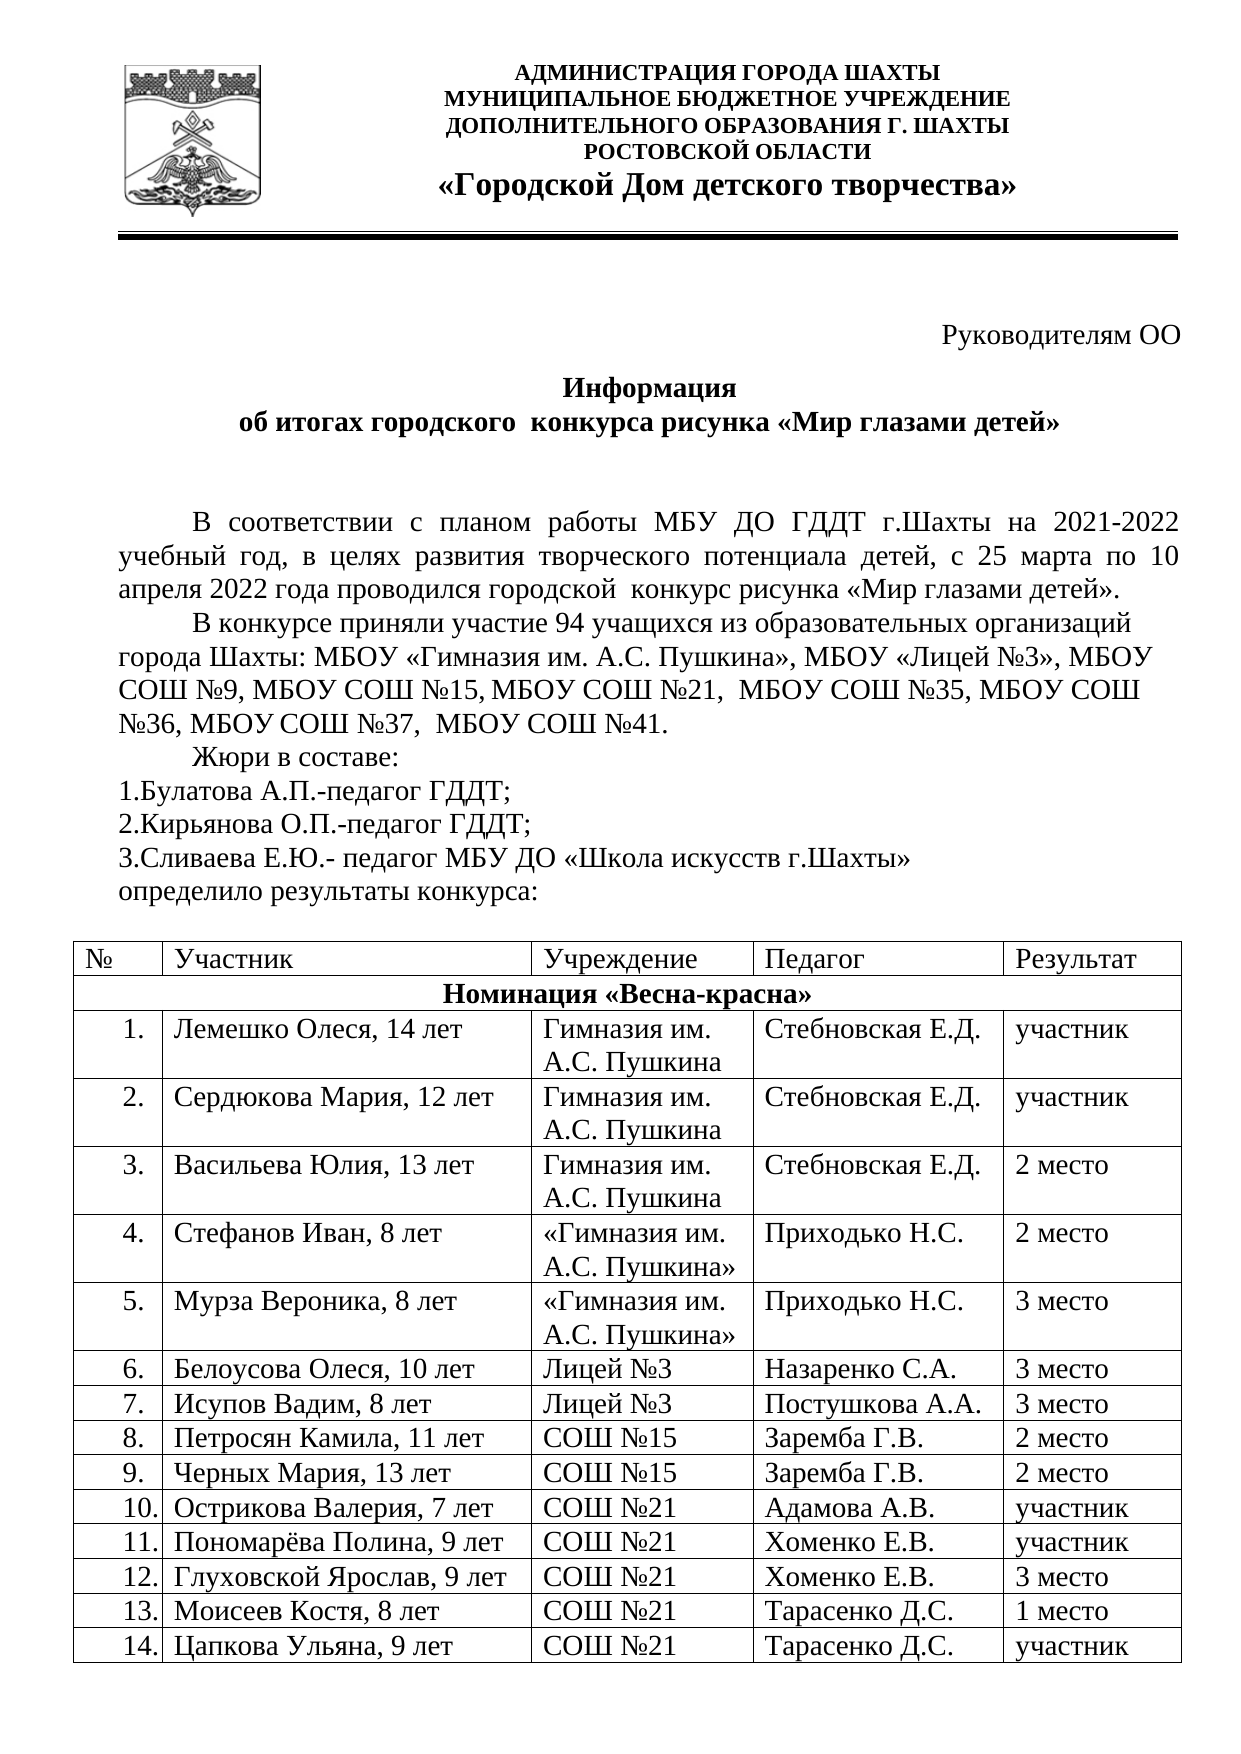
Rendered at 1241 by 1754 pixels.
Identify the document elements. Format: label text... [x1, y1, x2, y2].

text об итогах городского конкурса рисунка «Мир глазами детей» [118, 404, 1181, 437]
table_cell Пономарёва Полина, 9 лет [163, 1524, 531, 1558]
table_cell [74, 1455, 162, 1489]
table_cell участник [1004, 1628, 1181, 1662]
table_header № [74, 942, 162, 975]
text Информация [118, 370, 1181, 404]
table_cell 2 место [1004, 1215, 1181, 1282]
table_cell СОШ №21 [532, 1490, 753, 1523]
table_cell [74, 1386, 162, 1419]
table_header АДМИНИСТРАЦИЯ ГОРОДА ШАХТЫ МУНИЦИПАЛЬНОЕ БЮДЖЕТНОЕ УЧРЕЖДЕНИЕ ДОПОЛНИТЕЛЬНОГО ОБРАЗОВАНИЯ Г. ШАХТЫ РОСТОВСКОЙ ОБЛАСТИ «Городской Дом детского творчества» [277, 59, 1178, 231]
table_cell участник [1004, 1011, 1181, 1078]
table_cell СОШ №15 [532, 1455, 753, 1489]
table_cell [74, 1147, 162, 1214]
table_cell Номинация «Весна-красна» [74, 976, 1181, 1010]
table_cell Гимназия им. А.С. Пушкина [532, 1079, 753, 1146]
table_header Учреждение [532, 942, 753, 975]
table_header Участник [163, 942, 531, 975]
table_cell Лицей №3 [532, 1386, 753, 1419]
table_cell Тарасенко Д.С. [754, 1594, 1003, 1627]
table_cell Лемешко Олеся, 14 лет [163, 1011, 531, 1078]
table_cell Адамова А.В. [754, 1490, 1003, 1523]
text 3.Сливаева Е.Ю.- педагог МБУ ДО «Школа искусств г.Шахты» [118, 840, 1181, 873]
table_cell 3 место [1004, 1283, 1181, 1350]
table_cell Стебновская Е.Д. [754, 1011, 1003, 1078]
table_cell Постушкова А.А. [754, 1386, 1003, 1419]
table_cell Петросян Камила, 11 лет [163, 1421, 531, 1454]
table_cell 2 место [1004, 1147, 1181, 1214]
table_cell Глуховской Ярослав, 9 лет [163, 1559, 531, 1592]
table_cell [74, 1421, 162, 1454]
text Руководителям ОО [118, 317, 1181, 351]
text Жюри в составе: [118, 739, 1181, 773]
table_cell участник [1004, 1490, 1181, 1523]
table_header Педагог [754, 942, 1003, 975]
table_cell Моисеев Костя, 8 лет [163, 1594, 531, 1627]
table_cell Стебновская Е.Д. [754, 1079, 1003, 1146]
table_cell Заремба Г.В. [754, 1455, 1003, 1489]
table_cell СОШ №15 [532, 1421, 753, 1454]
table_cell [74, 1628, 162, 1662]
picture [124, 65, 261, 217]
table_cell Острикова Валерия, 7 лет [163, 1490, 531, 1523]
table_cell участник [1004, 1524, 1181, 1558]
table_cell Хоменко Е.В. [754, 1559, 1003, 1592]
table_cell [74, 1490, 162, 1523]
table_cell [74, 1079, 162, 1146]
table_cell 3 место [1004, 1559, 1181, 1592]
table_cell [74, 1559, 162, 1592]
table_cell [74, 1351, 162, 1385]
table_cell Лицей №3 [532, 1351, 753, 1385]
table_cell Исупов Вадим, 8 лет [163, 1386, 531, 1419]
table_cell участник [1004, 1079, 1181, 1146]
text 1.Булатова А.П.-педагог ГДДТ; [118, 773, 1181, 806]
table_cell [74, 1524, 162, 1558]
table_cell Стебновская Е.Д. [754, 1147, 1003, 1214]
table_cell Гимназия им. А.С. Пушкина [532, 1011, 753, 1078]
table_cell 2 место [1004, 1455, 1181, 1489]
table_cell 2 место [1004, 1421, 1181, 1454]
table_cell Тарасенко Д.С. [754, 1628, 1003, 1662]
table_header Результат [1004, 942, 1181, 975]
table_cell Хоменко Е.В. [754, 1524, 1003, 1558]
table_cell «Гимназия им. А.С. Пушкина» [532, 1215, 753, 1282]
table_cell Васильева Юлия, 13 лет [163, 1147, 531, 1214]
table_cell Гимназия им. А.С. Пушкина [532, 1147, 753, 1214]
table_cell 3 место [1004, 1351, 1181, 1385]
table_cell Заремба Г.В. [754, 1421, 1003, 1454]
text В конкурсе приняли участие 94 учащихся из образовательных организаций города Шахты: МБОУ «Гимназия им. А.С. Пушкина», МБОУ «Лицей №3», МБОУ СОШ №9, МБОУ СОШ №15, МБОУ СОШ №21, МБОУ СОШ №35, МБОУ СОШ №36, МБОУ СОШ №37, МБОУ СОШ №41. [118, 605, 1181, 739]
table_cell Стефанов Иван, 8 лет [163, 1215, 531, 1282]
table_cell Цапкова Ульяна, 9 лет [163, 1628, 531, 1662]
table_cell 3 место [1004, 1386, 1181, 1419]
text 2.Кирьянова О.П.-педагог ГДДТ; [118, 806, 1181, 840]
table_cell [74, 1011, 162, 1078]
table_cell «Гимназия им. А.С. Пушкина» [532, 1283, 753, 1350]
table_cell СОШ №21 [532, 1628, 753, 1662]
table_cell Сердюкова Мария, 12 лет [163, 1079, 531, 1146]
table_cell Черных Мария, 13 лет [163, 1455, 531, 1489]
text определило результаты конкурса: [118, 873, 1181, 907]
table_cell 1 место [1004, 1594, 1181, 1627]
table_cell СОШ №21 [532, 1524, 753, 1558]
table_header [118, 59, 277, 231]
table_cell [74, 1283, 162, 1350]
text В соответствии с планом работы МБУ ДО ГДДТ г.Шахты на 2021-2022 учебный год, в целях развития творческого потенциала детей, с 25 марта по 10 апреля 2022 года проводился городской конкурс рисунка «Мир глазами детей». [118, 504, 1181, 605]
table_cell СОШ №21 [532, 1594, 753, 1627]
table_cell Приходько Н.С. [754, 1215, 1003, 1282]
table_cell Белоусова Олеся, 10 лет [163, 1351, 531, 1385]
table_cell [74, 1594, 162, 1627]
table_cell Мурза Вероника, 8 лет [163, 1283, 531, 1350]
table_cell СОШ №21 [532, 1559, 753, 1592]
table_cell Назаренко С.А. [754, 1351, 1003, 1385]
table_cell Приходько Н.С. [754, 1283, 1003, 1350]
table_cell [74, 1215, 162, 1282]
